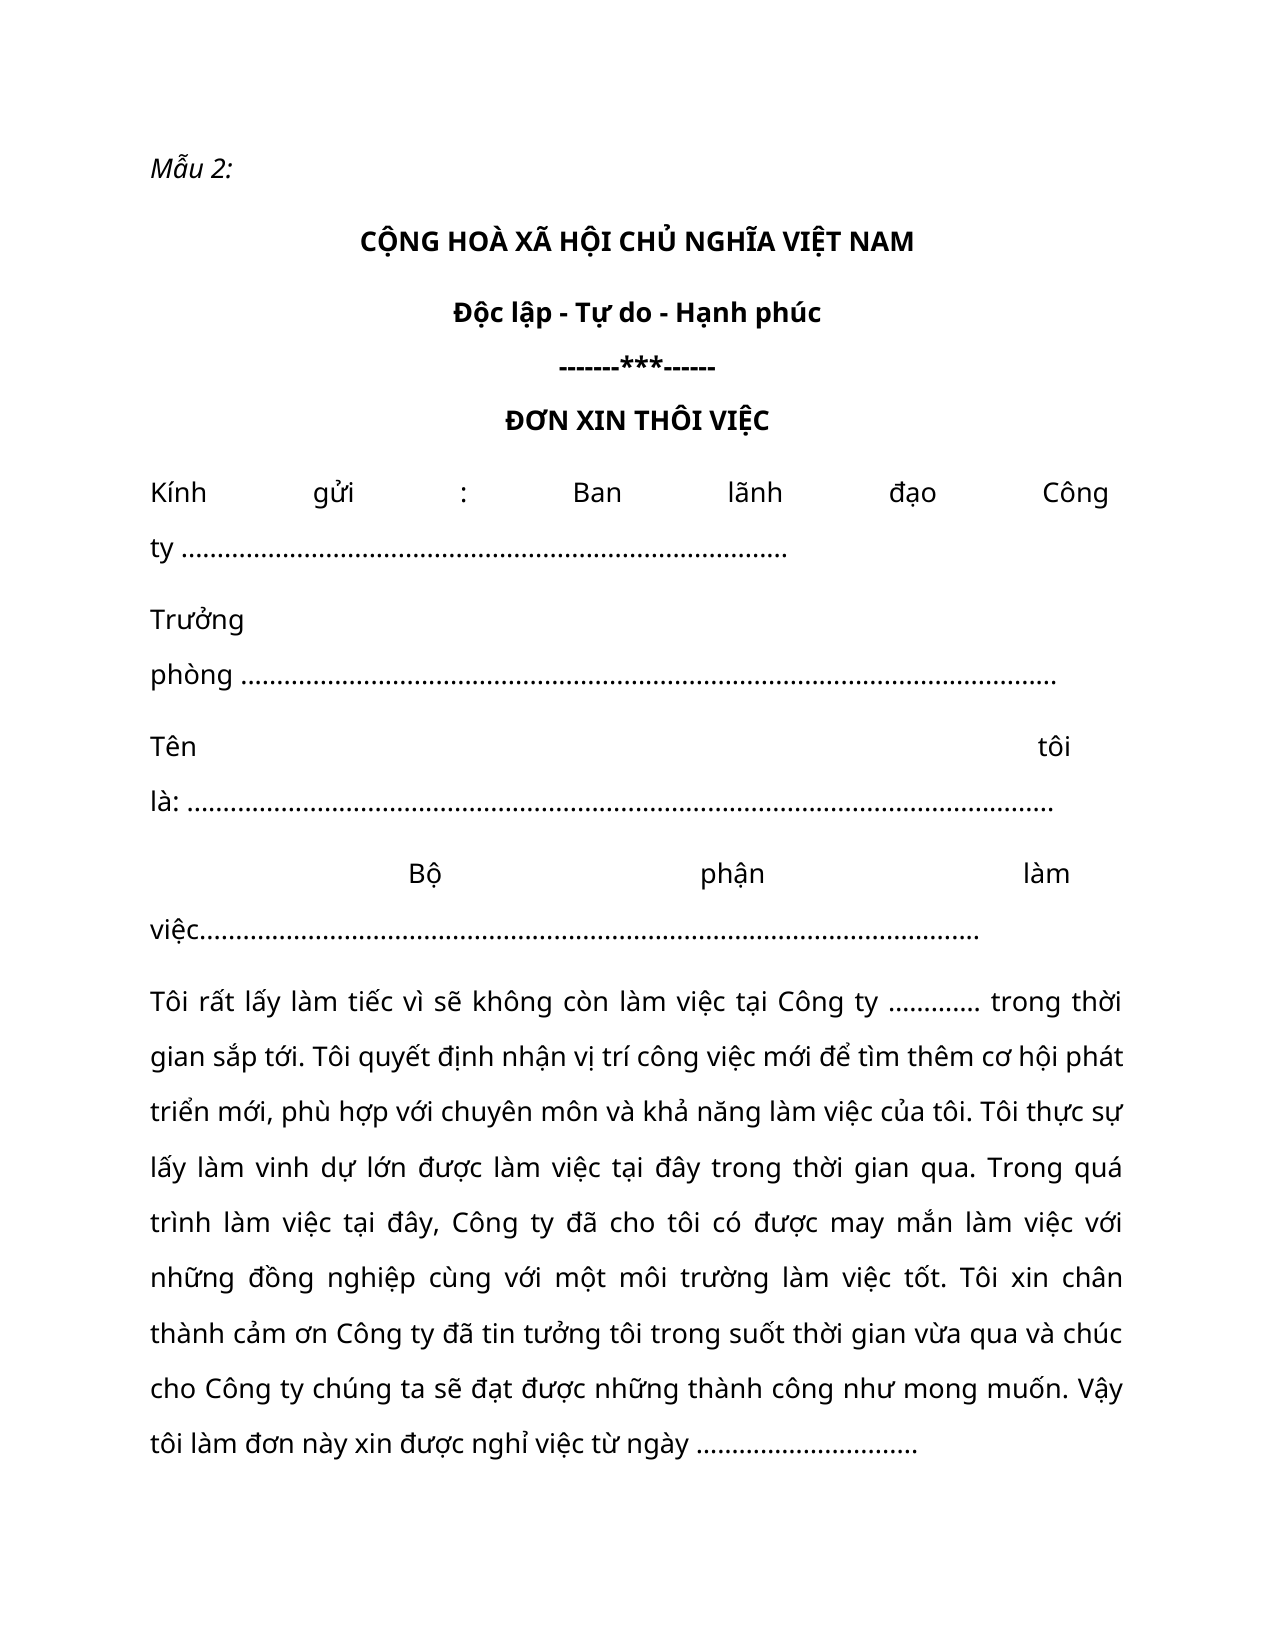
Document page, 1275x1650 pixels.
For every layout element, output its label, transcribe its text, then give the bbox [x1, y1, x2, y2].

text Tên tôi là: ........................................................................................................................ [150, 728, 1071, 820]
text Tôi rất lấy làm tiếc vì sẽ không còn làm việc tại Công ty …………. trong thời gian sắp tới. Tôi quyết định nhận vị trí công việc mới để tìm thêm cơ hội phát triển mới, phù hợp với chuyên môn và khả năng làm việc của tôi. Tôi thực sự lấy làm vinh dự lớn được làm việc tại đây trong thời gian qua. Trong quá trình làm việc tại đây, Công ty đã cho tôi có được may mắn làm việc với những đồng nghiệp cùng với một môi trường làm việc tốt. Tôi xin chân thành cảm ơn Công ty đã tin tưởng tôi trong suốt thời gian vừa qua và chúc cho Công ty chúng ta sẽ đạt được những thành công như mong muốn. Vậy tôi làm đơn này xin được nghỉ việc từ ngày ………………............. [150, 982, 1124, 1462]
text Mẫu 2: [150, 150, 1071, 187]
text Bộ phận làm việc............................................................................................................ [150, 855, 1071, 947]
text ĐƠN XIN THÔI VIỆC [150, 401, 1124, 438]
text -------***------ [150, 347, 1124, 384]
text Kính gửi : Ban lãnh đạo Công ty .................................................................................... [150, 473, 1110, 565]
text Trưởng phòng ................................................................................................................. [150, 600, 1071, 692]
text CỘNG HOÀ XÃ HỘI CHỦ NGHĨA VIỆT NAM [150, 222, 1124, 259]
text Độc lập - Tự do - Hạnh phúc [150, 294, 1124, 331]
